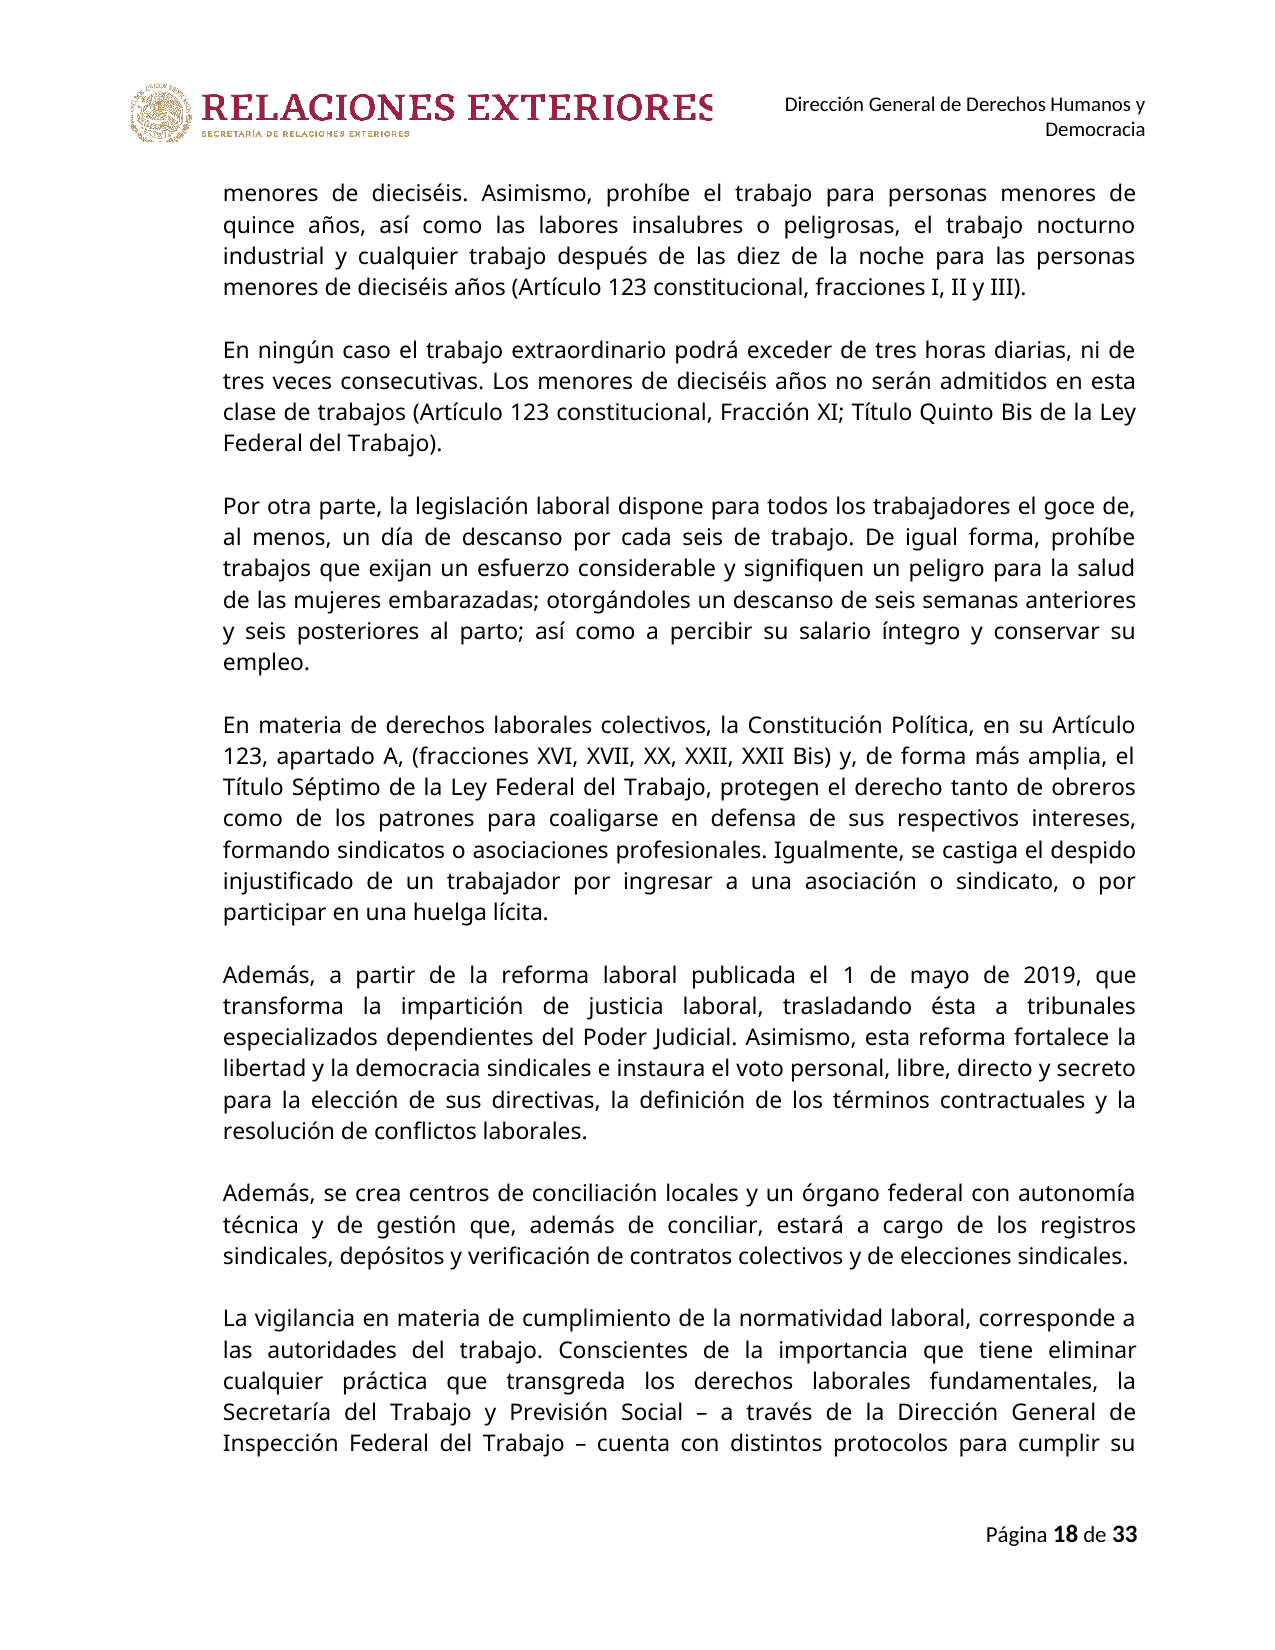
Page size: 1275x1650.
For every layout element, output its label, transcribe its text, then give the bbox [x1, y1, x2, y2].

text Por otra parte, la legislación laboral dispone para todos los trabajadores el goce de, al menos, un día de descanso por cada seis de trabajo. De igual forma, prohíbe trabajos que exijan un esfuerzo considerable y signifiquen un peligro para la salud de las mujeres embarazadas; otorgándoles un descanso de seis semanas anteriores y seis posteriores al parto; así como a percibir su salario íntegro y conservar su empleo. [223, 490, 1137, 677]
text En materia de derechos laborales colectivos, la Constitución Política, en su Artículo 123, apartado A, (fracciones XVI, XVII, XX, XXII, XXII Bis) y, de forma más amplia, el Título Séptimo de la Ley Federal del Trabajo, protegen el derecho tanto de obreros como de los patrones para coaligarse en defensa de sus respectivos intereses, formando sindicatos o asociaciones profesionales. Igualmente, se castiga el despido injustificado de un trabajador por ingresar a una asociación o sindicato, o por participar en una huelga lícita. [223, 708, 1137, 927]
text Además, se crea centros de conciliación locales y un órgano federal con autonomía técnica y de gestión que, además de conciliar, estará a cargo de los registros sindicales, depósitos y verificación de contratos colectivos y de elecciones sindicales. [223, 1177, 1137, 1271]
text En ningún caso el trabajo extraordinario podrá exceder de tres horas diarias, ni de tres veces consecutivas. Los menores de dieciséis años no serán admitidos en esta clase de trabajos (Artículo 123 constitucional, Fracción XI; Título Quinto Bis de la Ley Federal del Trabajo). [223, 333, 1137, 458]
text Además, a partir de la reforma laboral publicada el 1 de mayo de 2019, que transforma la impartición de justicia laboral, trasladando ésta a tribunales especializados dependientes del Poder Judicial. Asimismo, esta reforma fortalece la libertad y la democracia sindicales e instaura el voto personal, libre, directo y secreto para la elección de sus directivas, la definición de los términos contractuales y la resolución de conflictos laborales. [223, 958, 1137, 1146]
picture [128, 83, 712, 142]
